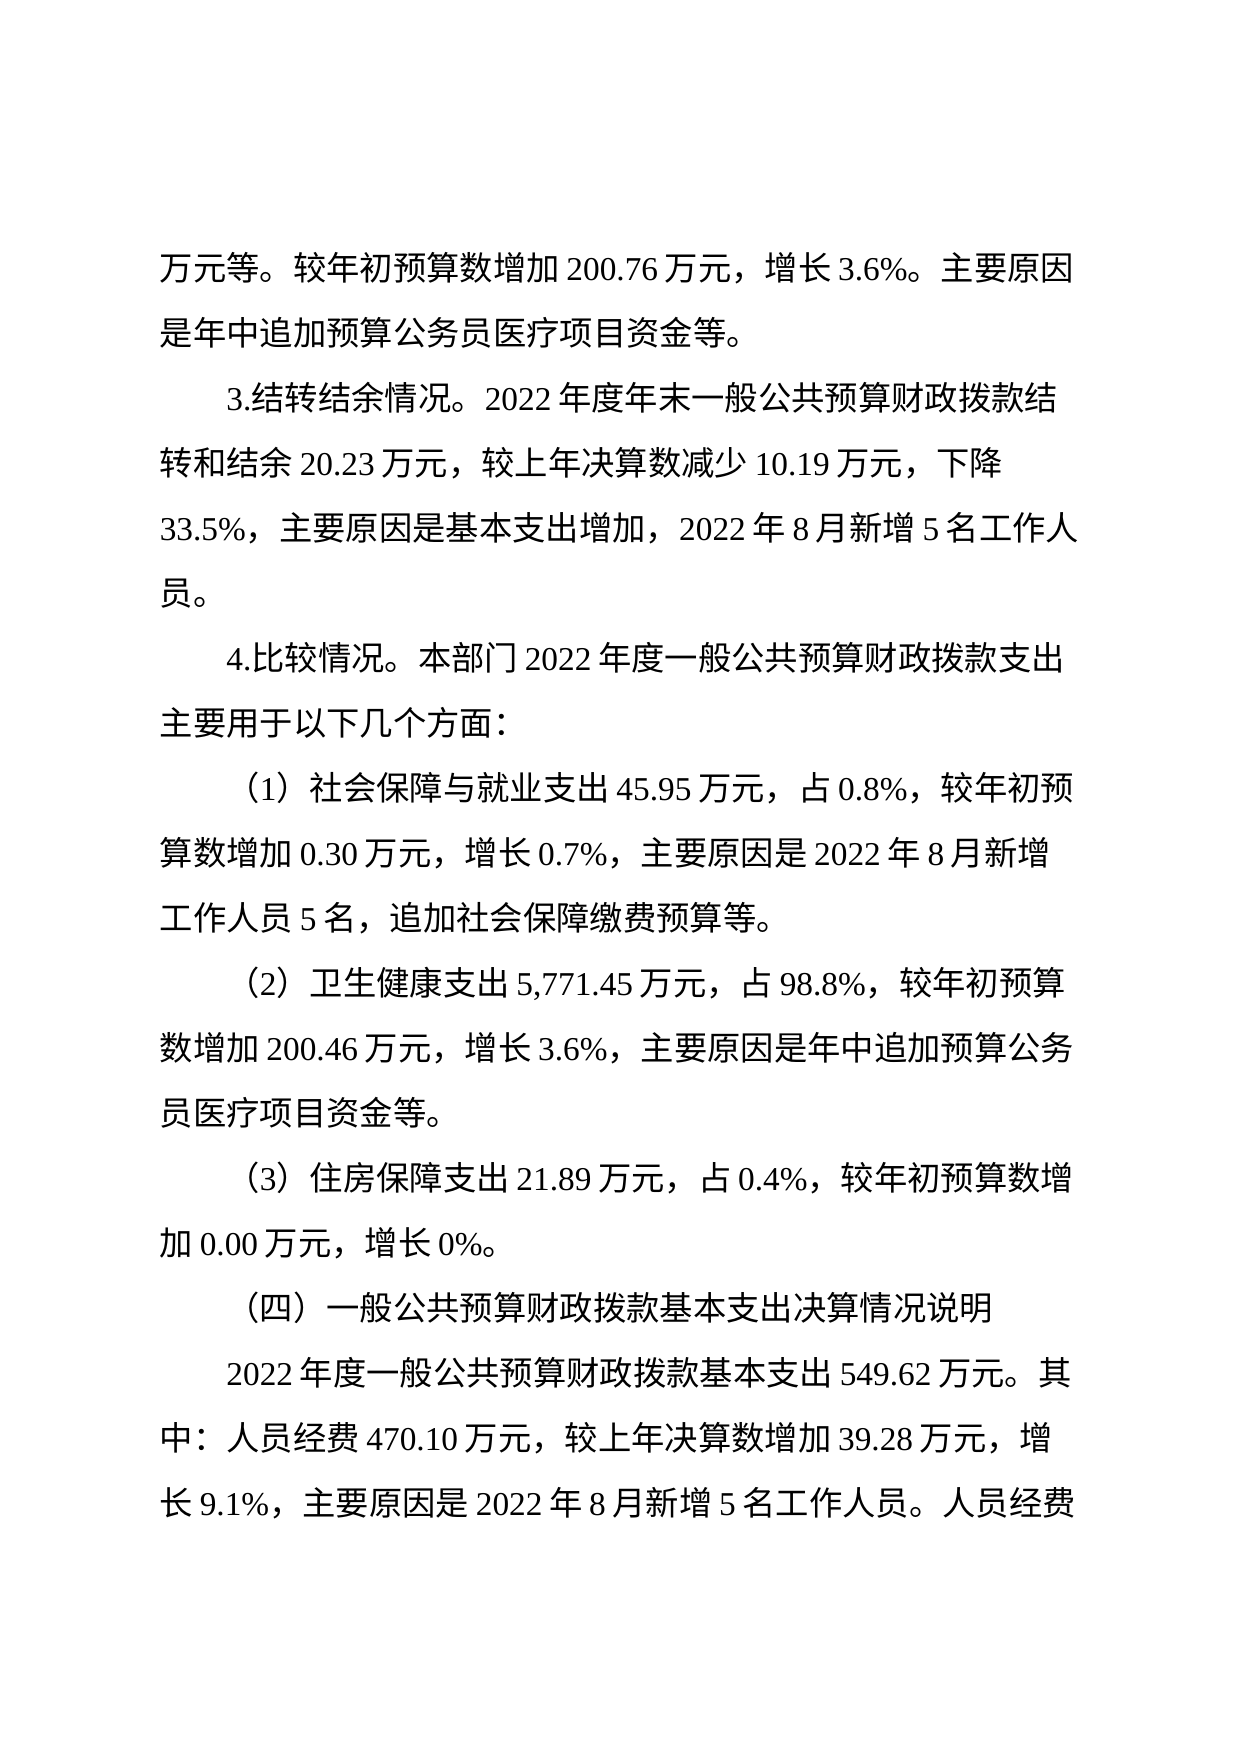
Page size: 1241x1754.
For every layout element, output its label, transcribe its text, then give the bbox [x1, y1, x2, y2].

text 3.结转结余情况。2022年度年末一般公共预算财政拨款结转和结余20.23万元，较上年决算数减少10.19万元，下降33.5%，主要原因是基本支出增加，2022年8月新增5名工作人员。 [159, 363, 1081, 623]
text 4.比较情况。本部门2022年度一般公共预算财政拨款支出主要用于以下几个方面： [159, 623, 1081, 753]
text （2）卫生健康支出5,771.45万元，占98.8%，较年初预算数增加200.46万元，增长3.6%，主要原因是年中追加预算公务员医疗项目资金等。 [159, 948, 1081, 1143]
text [159, 1338, 1081, 1533]
text （1）社会保障与就业支出45.95万元，占0.8%，较年初预算数增加0.30万元，增长0.7%，主要原因是2022年8月新增工作人员5名，追加社会保障缴费预算等。 [159, 753, 1081, 948]
text （四）一般公共预算财政拨款基本支出决算情况说明 [159, 1273, 1081, 1338]
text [159, 233, 1081, 363]
text （3）住房保障支出21.89万元，占0.4%，较年初预算数增加0.00万元，增长0%。 [159, 1143, 1081, 1273]
